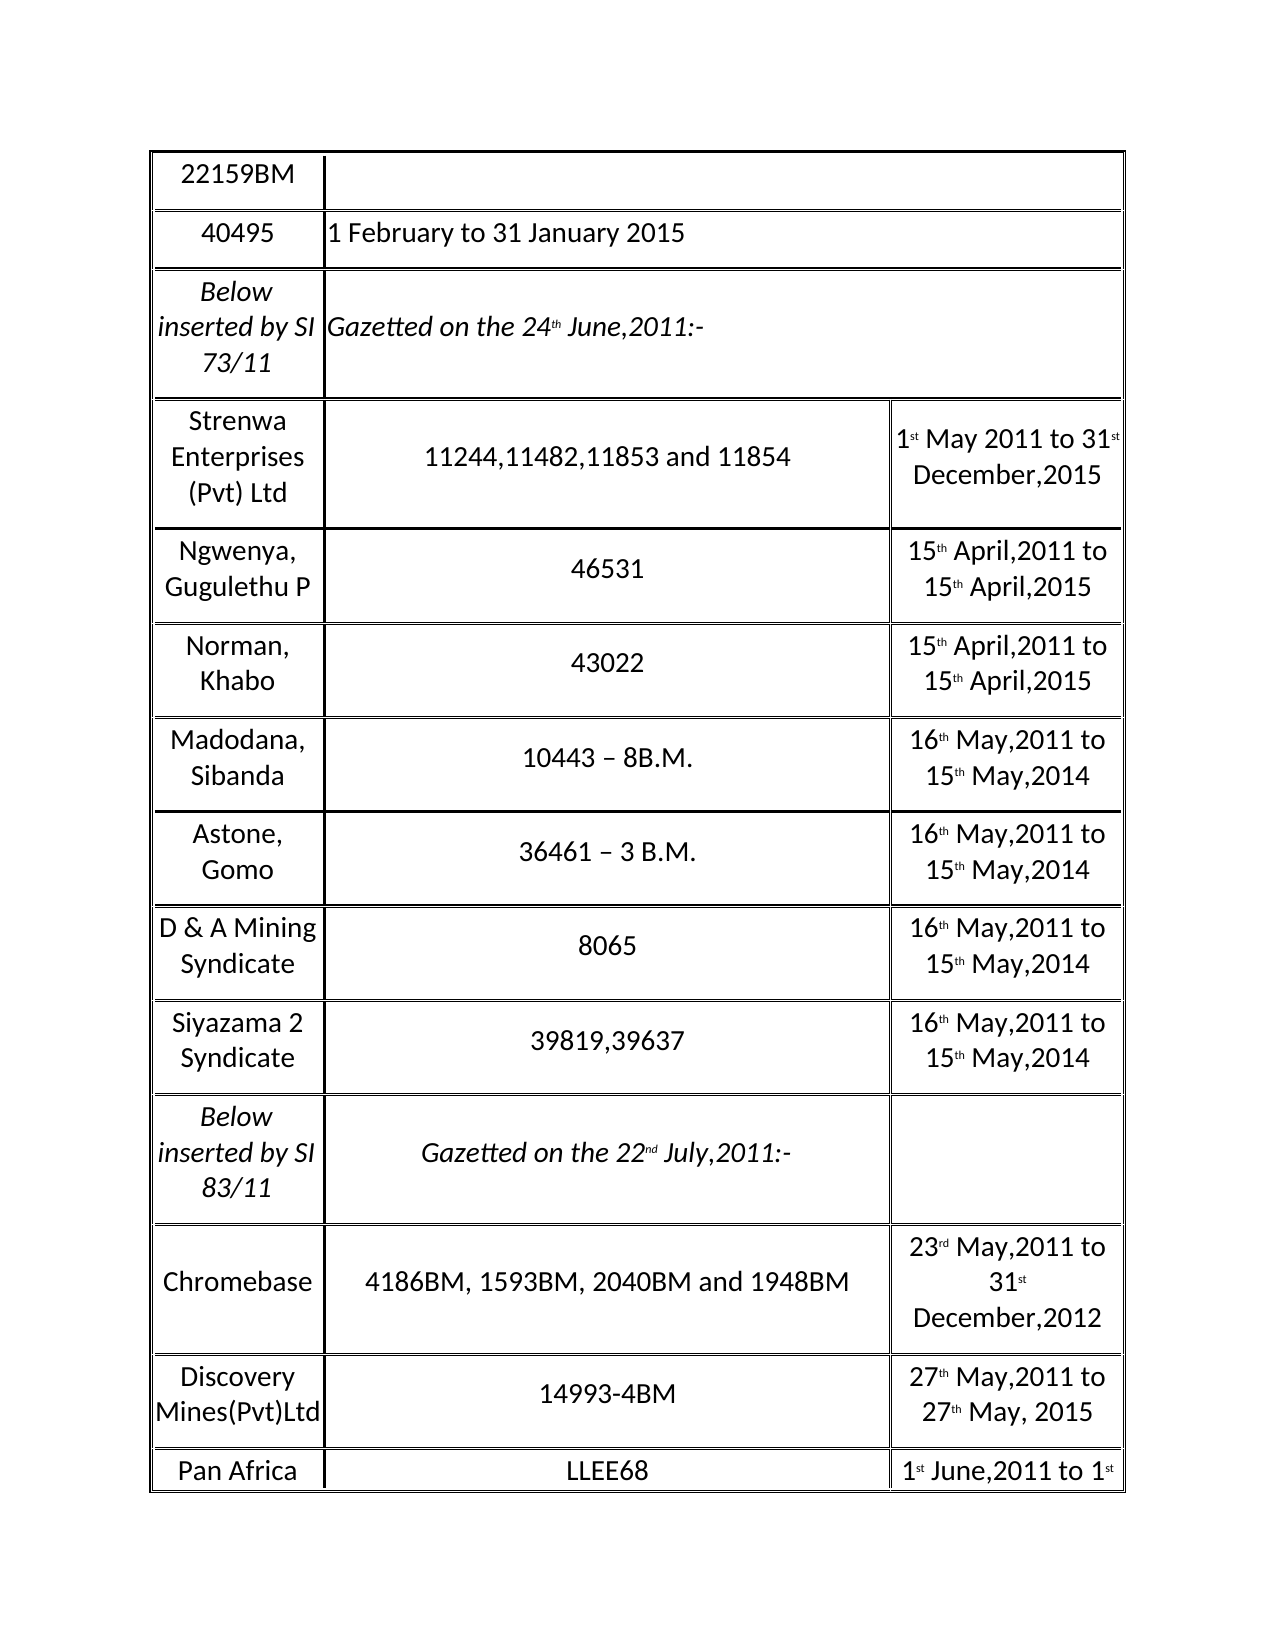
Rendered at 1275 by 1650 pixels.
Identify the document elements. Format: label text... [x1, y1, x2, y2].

table_cell 36461 – 3 B.M. [326, 813, 889, 904]
table_cell 11244,11482,11853 and 11854 [326, 401, 889, 527]
table_cell Astone, Gomo [153, 810, 323, 904]
table_cell 16th May,2011 to 15th May,2014 [892, 904, 1123, 998]
table_cell 10443 – 8B.M. [326, 719, 889, 810]
table_cell Madodana, Sibanda [151, 716, 324, 810]
table_cell Gazetted on the 22nd July,2011:- [326, 1096, 889, 1223]
table_cell 39819,39637 [326, 1002, 889, 1093]
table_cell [151, 1447, 324, 1490]
table_cell Below inserted by SI 83/11 [151, 1093, 324, 1223]
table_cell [324, 153, 1123, 209]
table_cell Strenwa Enterprises (Pvt) Ltd [153, 397, 323, 527]
table_cell 14993-4BM [326, 1356, 889, 1447]
table_cell D & A Mining Syndicate [153, 904, 323, 998]
table_cell 1 February to 31 January 2015 [324, 209, 1124, 267]
table_cell 27th May,2011 to 27th May, 2015 [892, 1353, 1123, 1447]
table_cell 40495 [151, 209, 324, 267]
table_cell 43022 [326, 625, 889, 716]
table_cell 15th April,2011 to 15th April,2015 [892, 621, 1123, 716]
table_cell 23rd May,2011 to 31st December,2012 [891, 1223, 1124, 1352]
table_cell 16th May,2011 to 15th May,2014 [892, 999, 1123, 1093]
table_cell 8065 [326, 908, 889, 998]
table_cell 4186BM, 1593BM, 2040BM and 1948BM [326, 1226, 889, 1352]
table_cell Ngwenya, Gugulethu P [153, 527, 323, 621]
table_cell Siyazama 2 Syndicate [153, 999, 323, 1093]
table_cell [891, 1447, 1124, 1490]
table_cell 46531 [326, 530, 889, 621]
table_cell Chromebase [151, 1223, 324, 1352]
table_cell Below inserted by SI 73/11 [153, 267, 323, 397]
table_cell LLEE68 [324, 1450, 891, 1490]
table_cell Discovery Mines(Pvt)Ltd [153, 1353, 323, 1447]
table_cell Gazetted on the 24th June,2011:- [326, 267, 1123, 397]
table_cell [891, 1093, 1124, 1223]
table_cell Norman, Khabo [153, 621, 323, 716]
table_cell 16th May,2011 to 15th May,2014 [892, 810, 1123, 904]
table_cell 15th April,2011 to 15th April,2015 [892, 527, 1123, 621]
table_cell 16th May,2011 to 15th May,2014 [891, 716, 1124, 810]
table_cell 22157BM and 22159BM [153, 153, 324, 209]
table_cell 1st May 2011 to 31st December,2015 [892, 397, 1123, 527]
